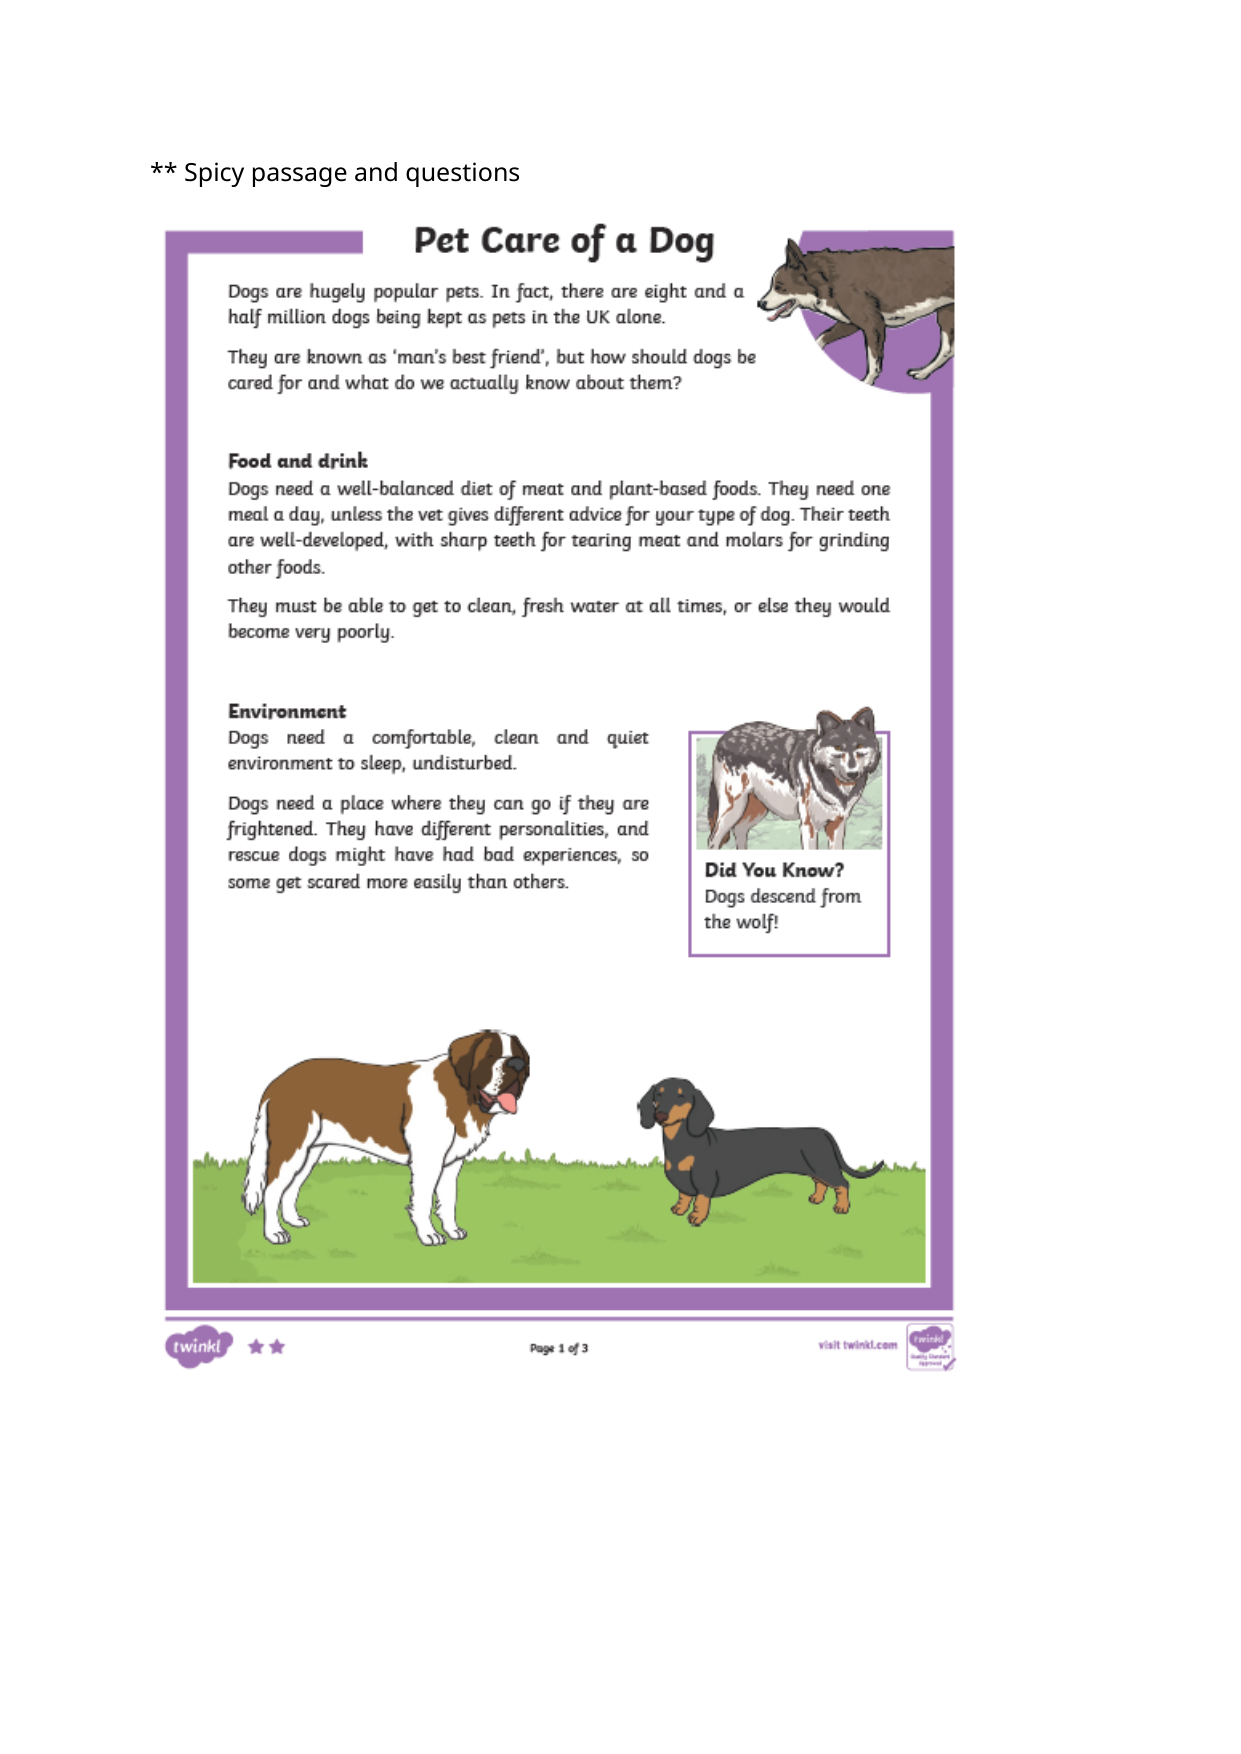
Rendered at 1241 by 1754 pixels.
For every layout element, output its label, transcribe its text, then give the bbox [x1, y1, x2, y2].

picture [150, 192, 982, 1394]
